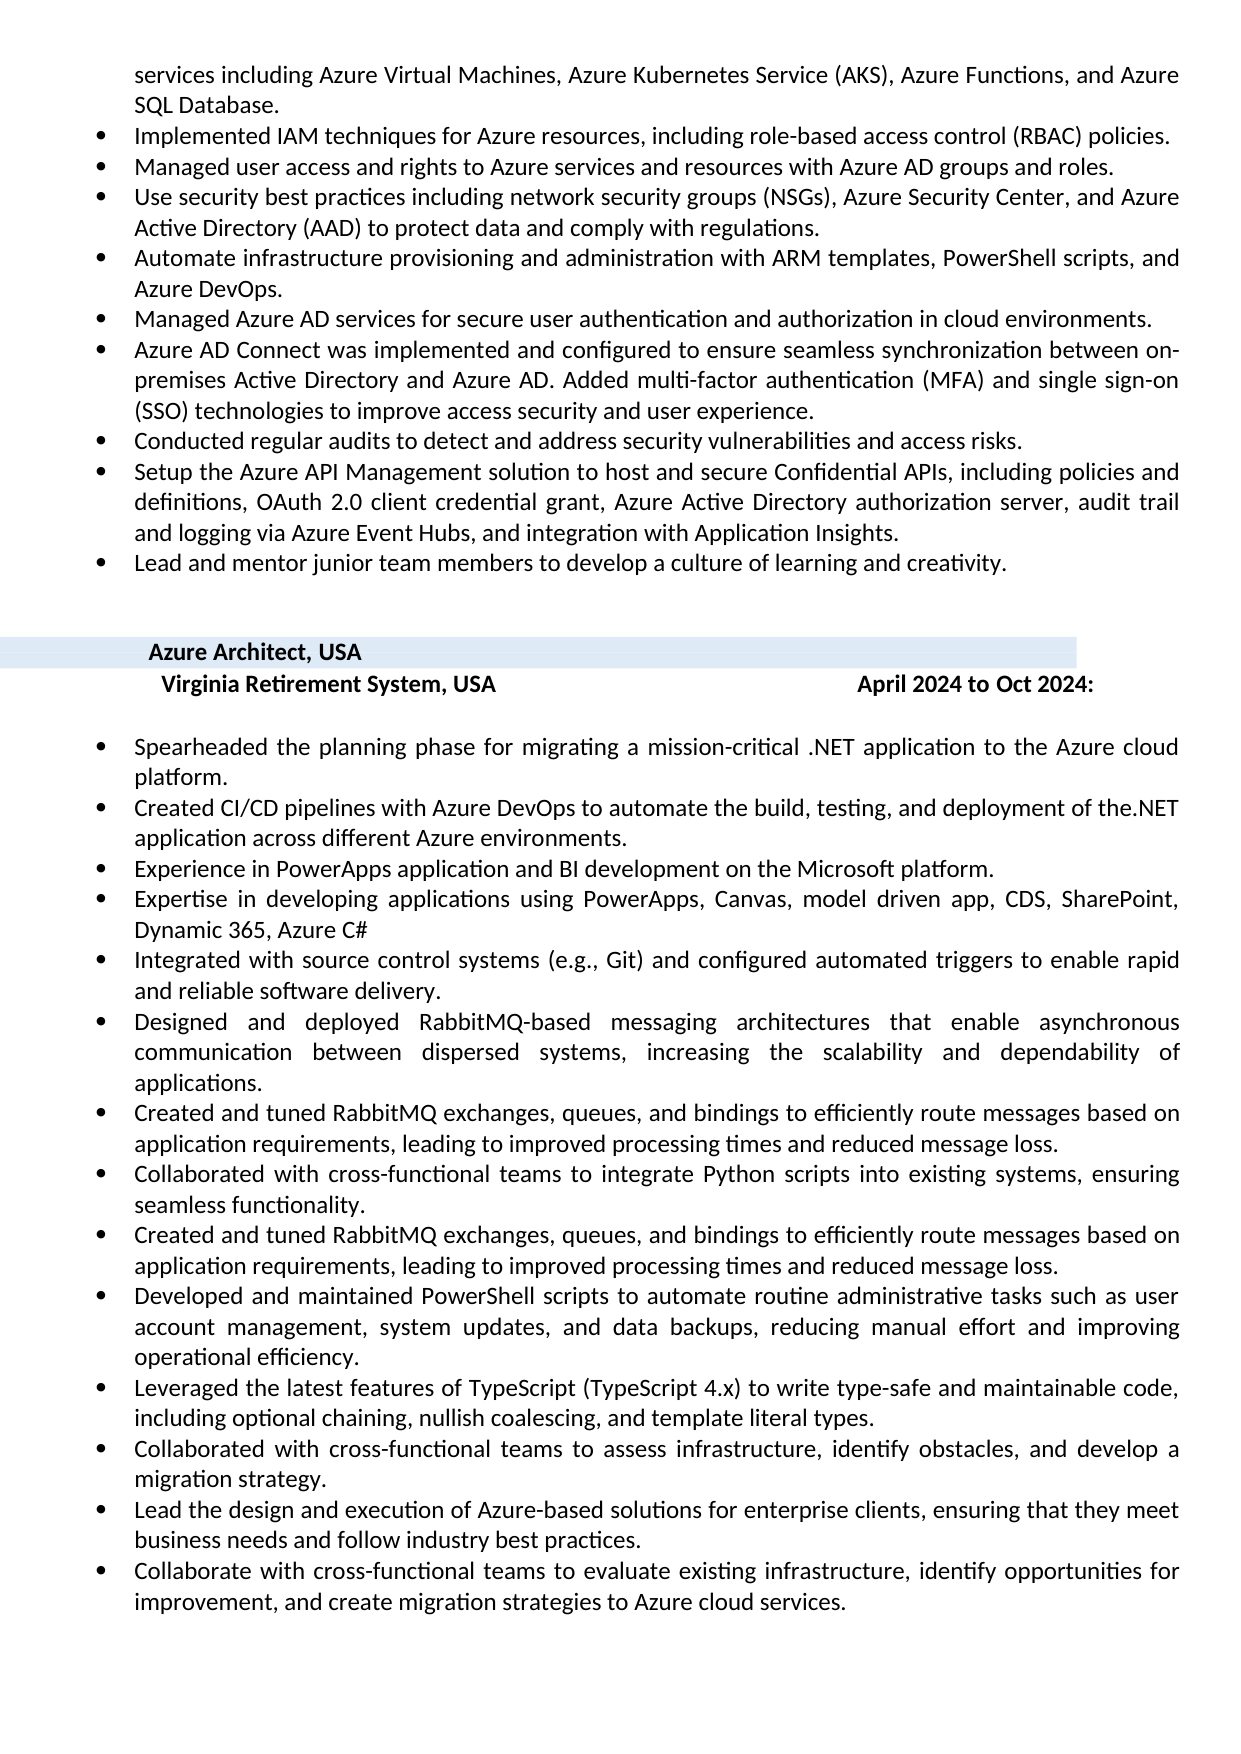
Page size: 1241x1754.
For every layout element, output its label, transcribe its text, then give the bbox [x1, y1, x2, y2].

list Azure AD Connect was implemented and configured to ensure seamless synchronization between on-premises Active Directory and Azure AD. Added multi-factor authentication (MFA) and single sign-on (SSO) technologies to improve access security and user experience. [97, 334, 1181, 425]
list Created and tuned RabbitMQ exchanges, queues, and bindings to efficiently route messages based on application requirements, leading to improved processing times and reduced message loss. [97, 1097, 1181, 1158]
list Lead and mentor junior team members to develop a culture of learning and creativity. [97, 547, 1181, 578]
list Developed and maintained PowerShell scripts to automate routine administrative tasks such as user account management, system updates, and data backups, reducing manual effort and improving operational efficiency. [97, 1280, 1181, 1372]
list Implemented IAM techniques for Azure resources, including role-based access control (RBAC) policies. [97, 120, 1181, 151]
list Designed and deployed RabbitMQ-based messaging architectures that enable asynchronous communication between dispersed systems, increasing the scalability and dependability of applications. [97, 1006, 1181, 1097]
list Integrated with source control systems (e.g., Git) and configured automated triggers to enable rapid and reliable software delivery. [97, 945, 1181, 1006]
list Collaborated with cross-functional teams to integrate Python scripts into existing systems, ensuring seamless functionality. [97, 1158, 1181, 1219]
list Use security best practices including network security groups (NSGs), Azure Security Center, and Azure Active Directory (AAD) to protect data and comply with regulations. [97, 181, 1181, 242]
list Experience in PowerApps application and BI development on the Microsoft platform. [97, 853, 1181, 884]
list Created and tuned RabbitMQ exchanges, queues, and bindings to efficiently route messages based on application requirements, leading to improved processing times and reduced message loss. [97, 1219, 1181, 1280]
list Leveraged the latest features of TypeScript (TypeScript 4.x) to write type-safe and maintainable code, including optional chaining, nullish coalescing, and template literal types. [97, 1372, 1181, 1433]
list Created CI/CD pipelines with Azure DevOps to automate the build, testing, and deployment of the.NET application across different Azure environments. [97, 792, 1181, 853]
list Conducted regular audits to detect and address security vulnerabilities and access risks. [97, 425, 1181, 456]
list Automate infrastructure provisioning and administration with ARM templates, PowerShell scripts, and Azure DevOps. [97, 242, 1181, 303]
list Expertise in developing applications using PowerApps, Canvas, model driven app, CDS, SharePoint, Dynamic 365, Azure C# [97, 884, 1181, 945]
list Collaborated with cross-functional teams to assess infrastructure, identify obstacles, and develop a migration strategy. [97, 1433, 1181, 1494]
list Managed Azure AD services for secure user authentication and authorization in cloud environments. [97, 303, 1181, 334]
list Managed user access and rights to Azure services and resources with Azure AD groups and roles. [97, 151, 1181, 181]
text Virginia Retirement System, USA April 2024 to Oct 2024: [59, 668, 1181, 699]
list Spearheaded the planning phase for migrating a mission-critical .NET application to the Azure cloud platform. [97, 731, 1181, 792]
text Azure Architect, USA [59, 636, 1181, 667]
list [97, 59, 1181, 120]
list Lead the design and execution of Azure-based solutions for enterprise clients, ensuring that they meet business needs and follow industry best practices. [97, 1494, 1181, 1555]
list Collaborate with cross-functional teams to evaluate existing infrastructure, identify opportunities for improvement, and create migration strategies to Azure cloud services. [97, 1555, 1181, 1616]
list Setup the Azure API Management solution to host and secure Confidential APIs, including policies and definitions, OAuth 2.0 client credential grant, Azure Active Directory authorization server, audit trail and logging via Azure Event Hubs, and integration with Application Insights. [97, 456, 1181, 547]
